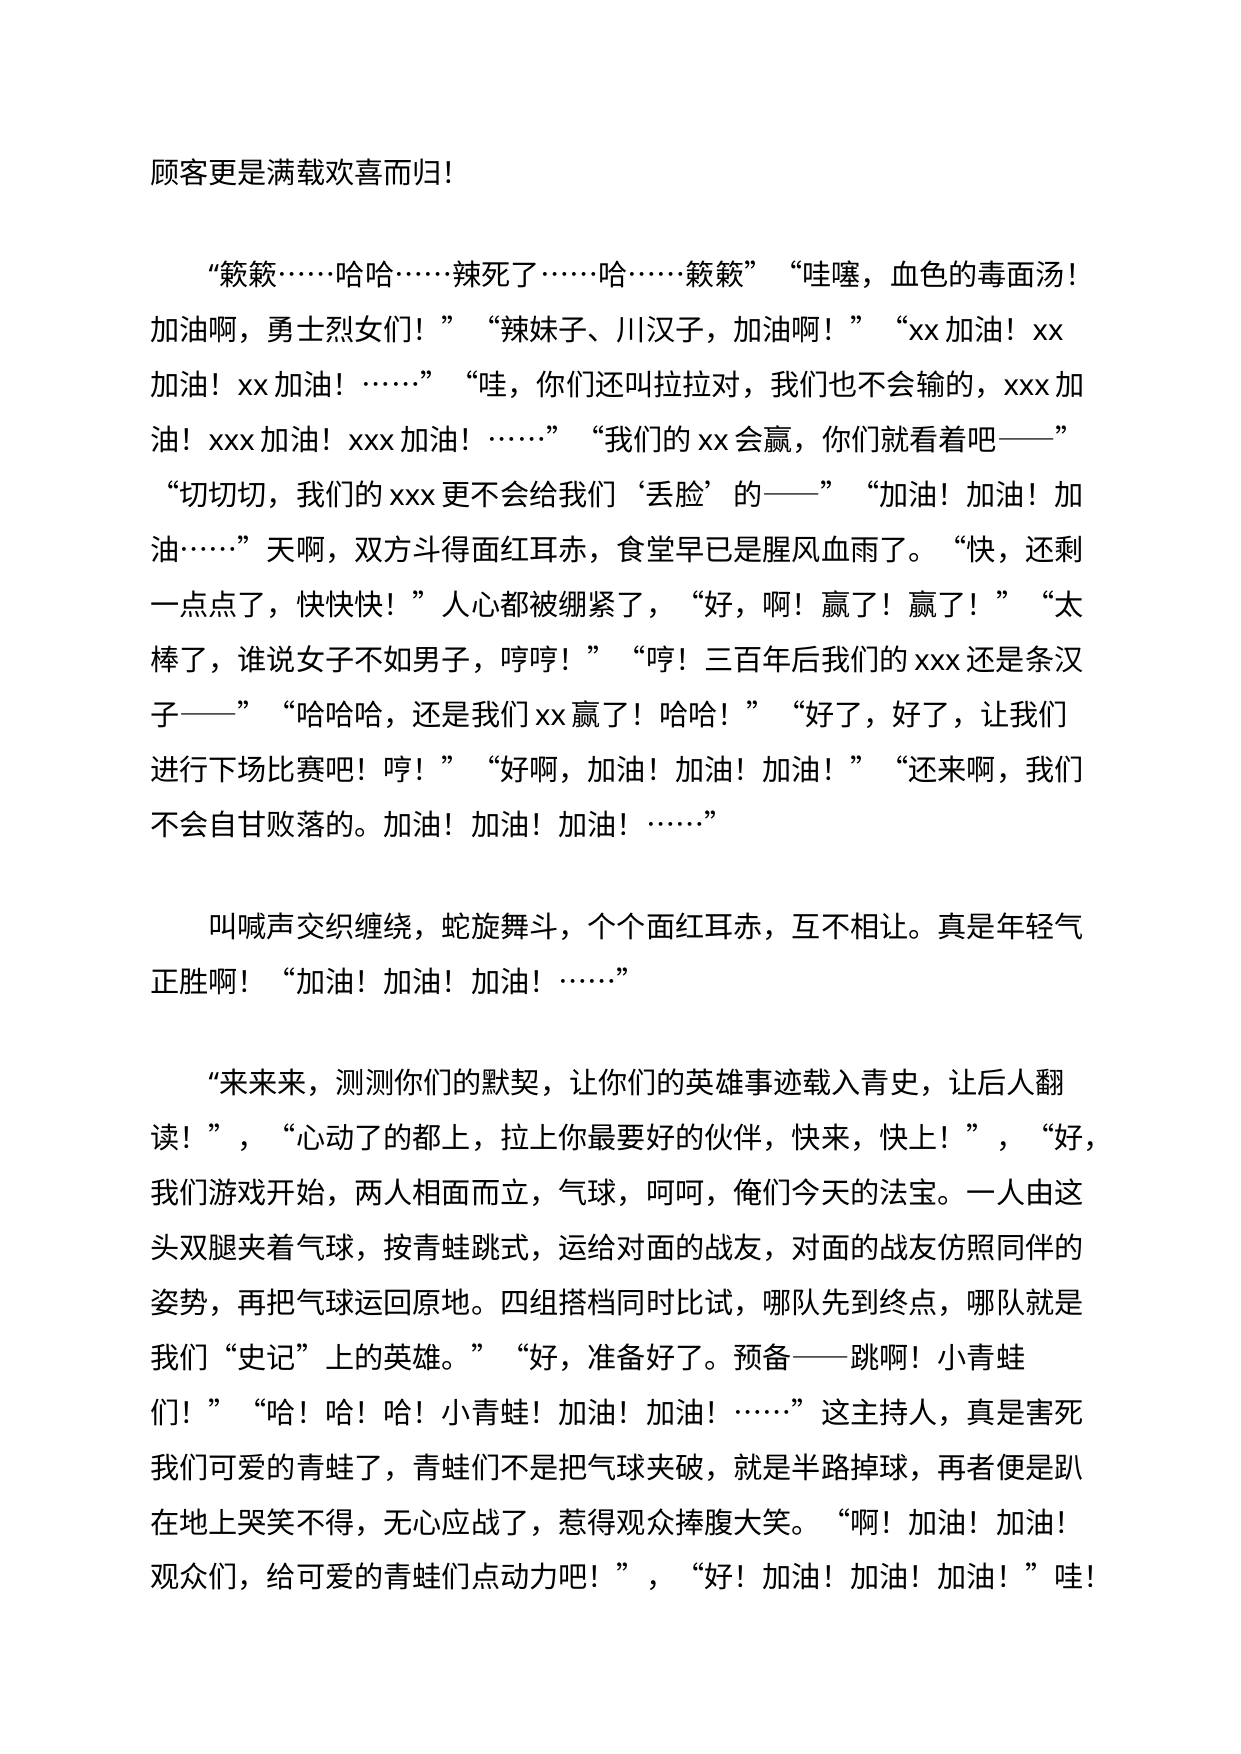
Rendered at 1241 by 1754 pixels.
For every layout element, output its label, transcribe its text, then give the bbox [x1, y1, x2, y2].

text “簌簌……哈哈……辣死了……哈……簌簌”“哇噻，血色的毒面汤！加油啊，勇士烈女们！”“辣妹子、川汉子，加油啊！”“xx加油！xx加油！xx加油！……”“哇，你们还叫拉拉对，我们也不会输的，xxx加油！xxx加油！xxx加油！……”“我们的xx会赢，你们就看着吧——”“切切切，我们的xxx更不会给我们‘丢脸’的——”“加油！加油！加油……”天啊，双方斗得面红耳赤，食堂早已是腥风血雨了。“快，还剩一点点了，快快快！”人心都被绷紧了，“好，啊！赢了！赢了！”“太棒了，谁说女子不如男子，哼哼！”“哼！三百年后我们的xxx还是条汉子——”“哈哈哈，还是我们xx赢了！哈哈！”“好了，好了，让我们进行下场比赛吧！哼！”“好啊，加油！加油！加油！”“还来啊，我们不会自甘败落的。加油！加油！加油！……” [150, 252, 1090, 844]
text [150, 1060, 1090, 1596]
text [150, 150, 1090, 192]
text 叫喊声交织缠绕，蛇旋舞斗，个个面红耳赤，互不相让。真是年轻气正胜啊！“加油！加油！加油！……” [150, 903, 1090, 1000]
